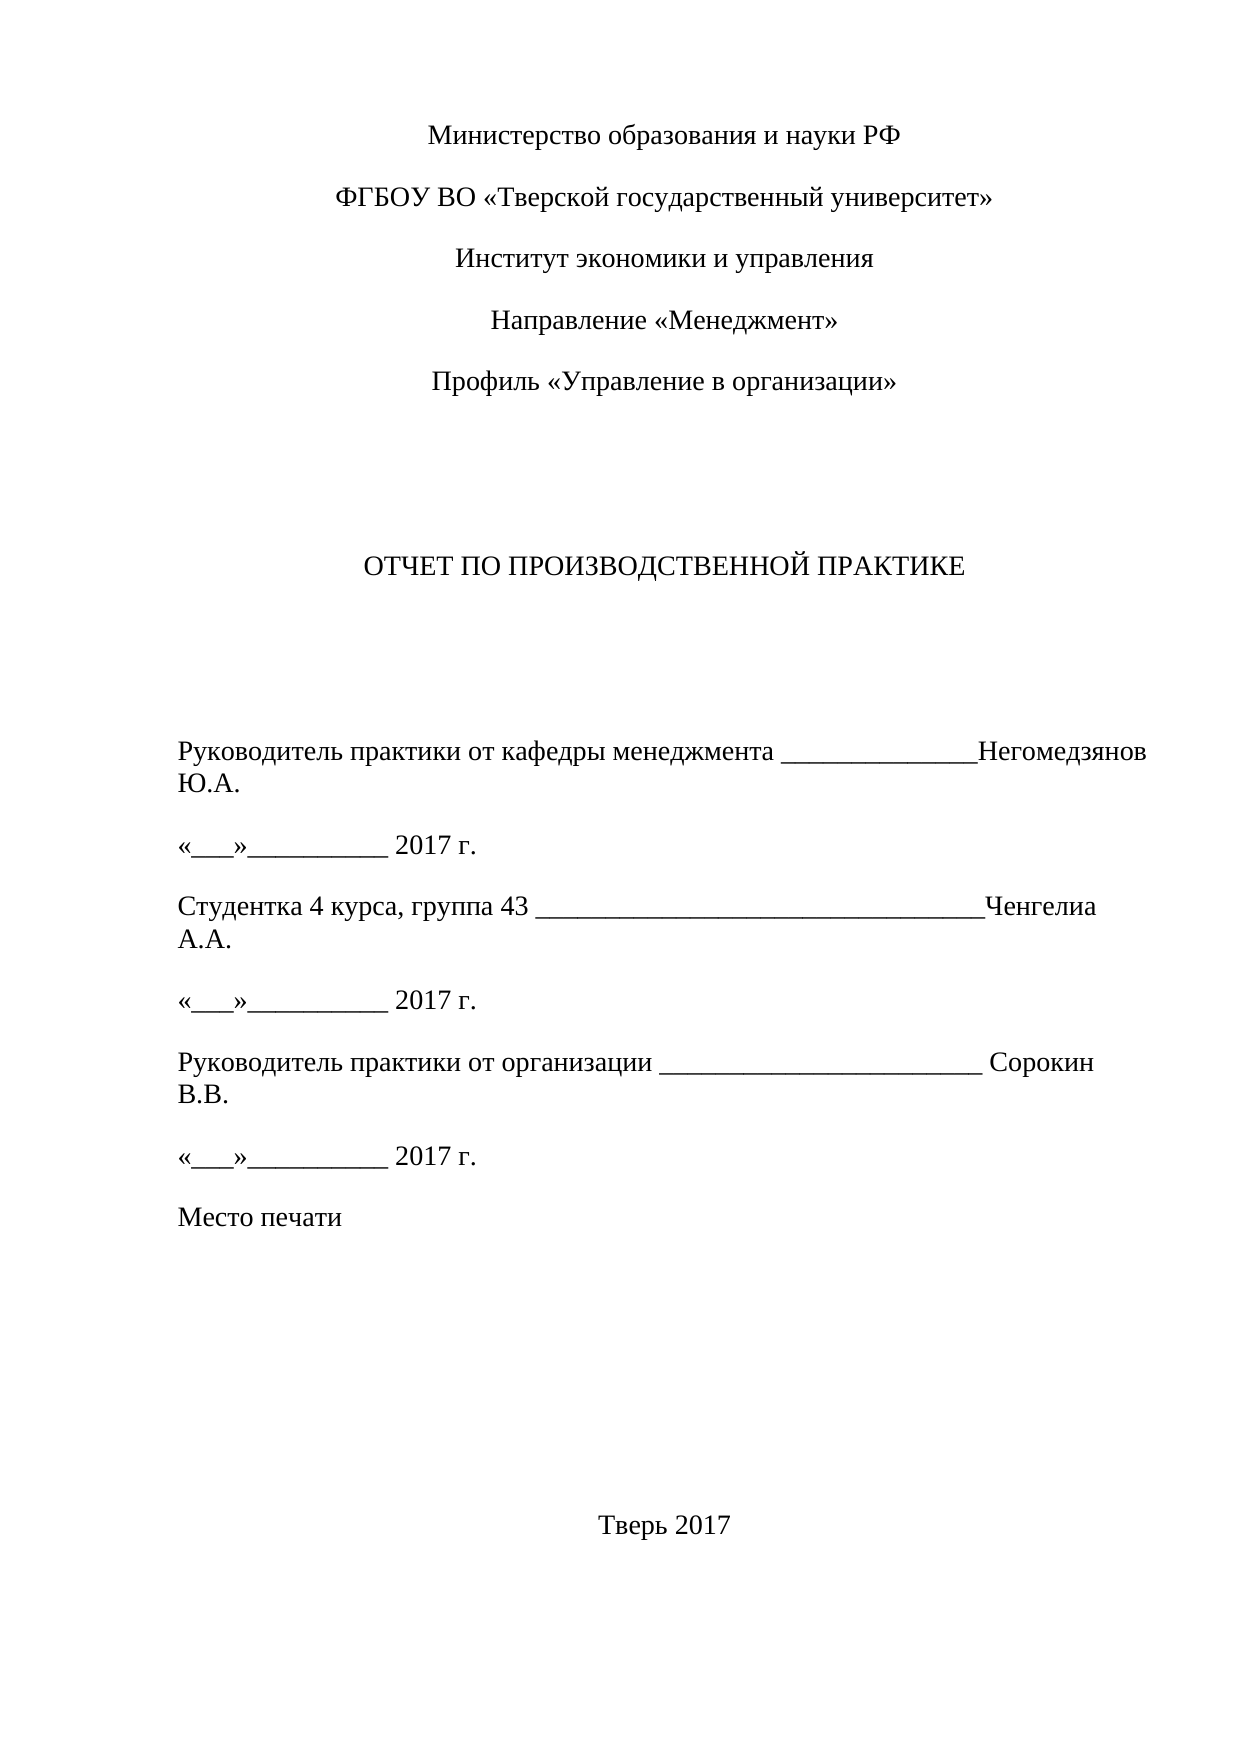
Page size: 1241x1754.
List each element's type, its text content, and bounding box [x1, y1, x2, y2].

text Студентка 4 курса, группа 43 ________________________________Ченгелиа А.А. [177, 889, 1152, 954]
text «___»__________ 2017 г. [177, 828, 1152, 860]
text «___»__________ 2017 г. [177, 1139, 1152, 1171]
text Тверь 2017 [177, 1508, 1152, 1541]
text Руководитель практики от кафедры менеджмента ______________Негомедзянов Ю.А. [177, 734, 1152, 798]
text Институт экономики и управления [177, 241, 1152, 274]
text Профиль «Управление в организации» [177, 364, 1152, 397]
text ОТЧЕТ ПО ПРОИЗВОДСТВЕННОЙ ПРАКТИКЕ [177, 549, 1152, 581]
text Направление «Менеджмент» [177, 303, 1152, 335]
text Место печати [177, 1200, 1152, 1233]
text ФГБОУ ВО «Тверской государственный университет» [177, 180, 1152, 212]
text «___»__________ 2017 г. [177, 983, 1152, 1016]
text Министерство образования и науки РФ [177, 118, 1152, 151]
text Руководитель практики от организации _______________________ Сорокин В.В. [177, 1045, 1152, 1109]
